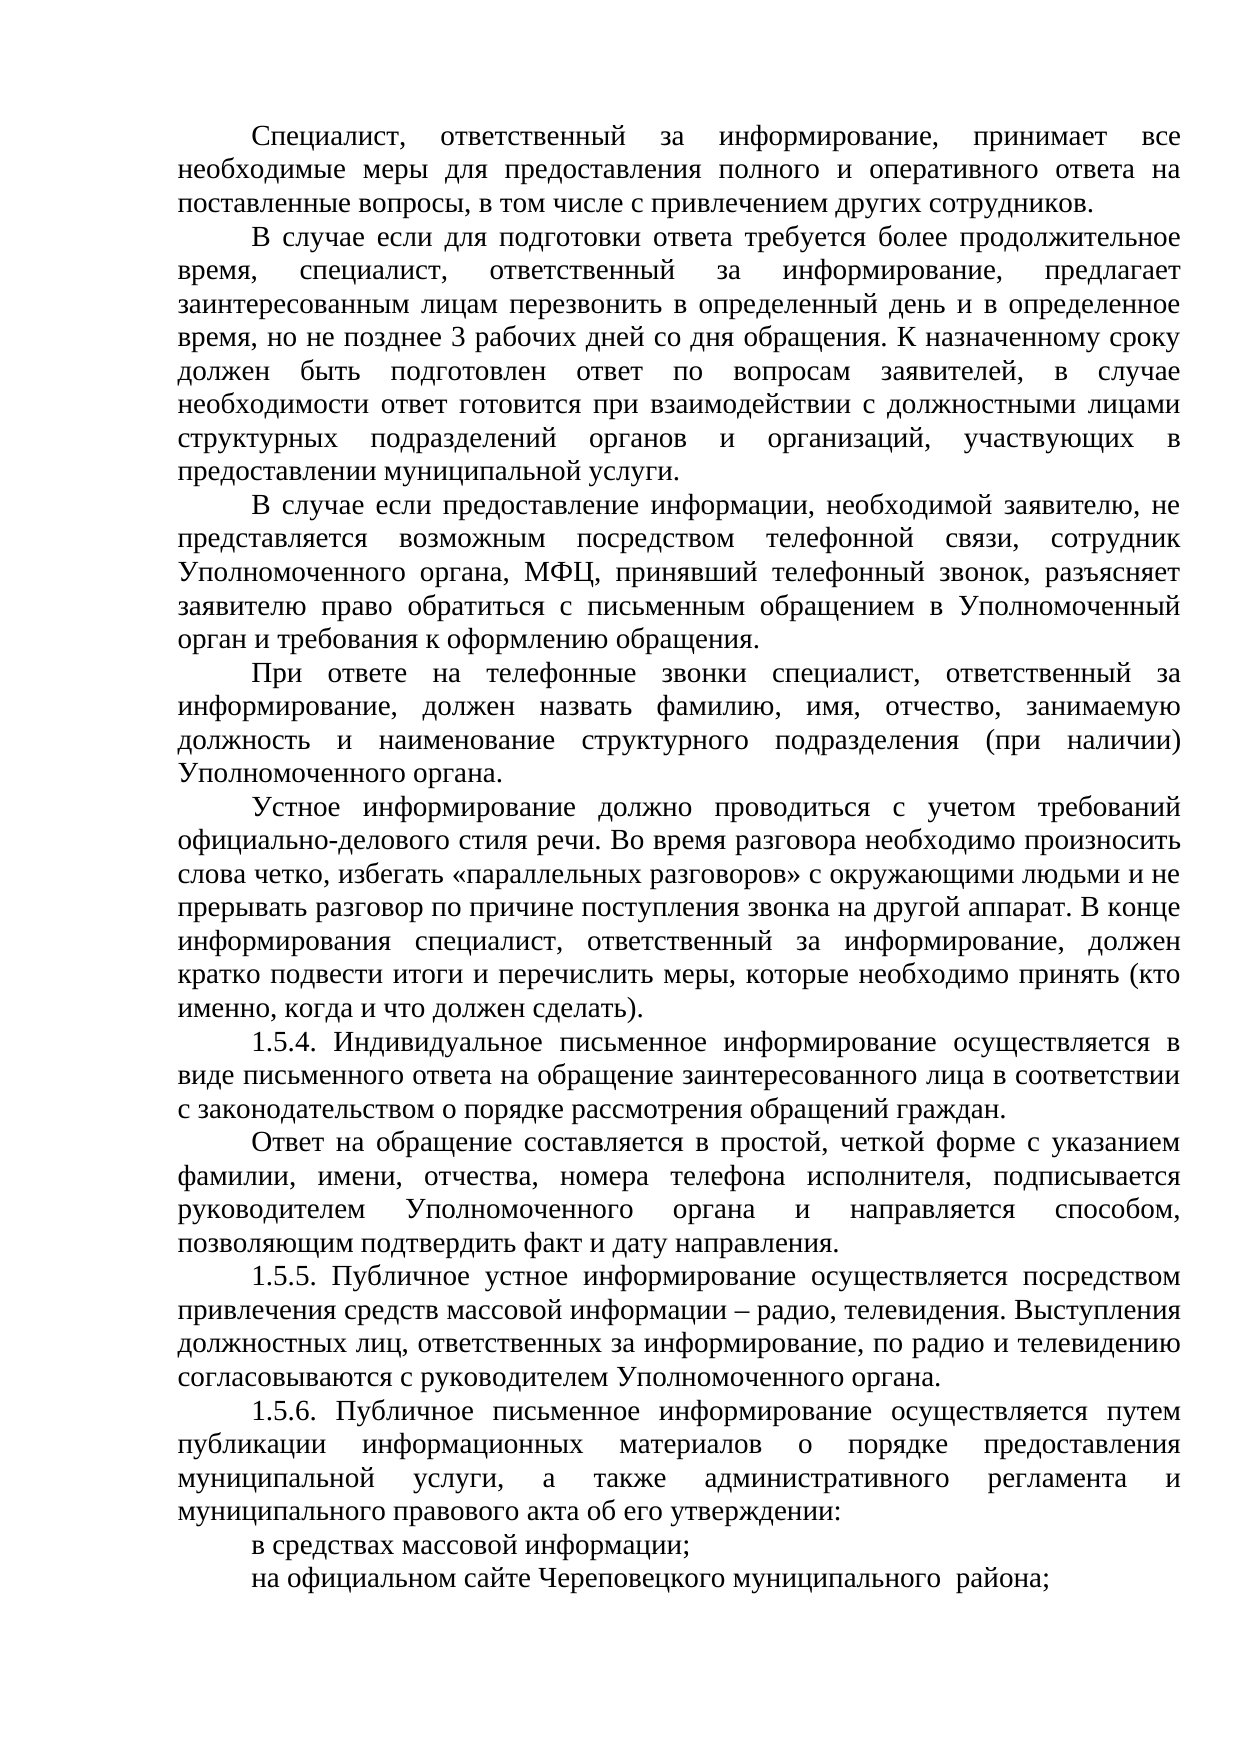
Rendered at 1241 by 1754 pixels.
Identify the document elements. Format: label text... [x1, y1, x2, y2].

text на официальном сайте Череповецкого муниципального района; [177, 1560, 1182, 1594]
text В случае если предоставление информации, необходимой заявителю, не представляется возможным посредством телефонной связи, сотрудник Уполномоченного органа, МФЦ, принявший телефонный звонок, разъясняет заявителю право обратиться с письменным обращением в Уполномоченный орган и требования к оформлению обращения. [177, 487, 1181, 655]
text 1.5.6. Публичное письменное информирование осуществляется путем публикации информационных материалов о порядке предоставления муниципальной услуги, а также административного регламента и муниципального правового акта об его утверждении: [177, 1393, 1182, 1527]
text При ответе на телефонные звонки специалист, ответственный за информирование, должен назвать фамилию, имя, отчество, занимаемую должность и наименование структурного подразделения (при наличии) Уполномоченного органа. [177, 655, 1182, 789]
text В случае если для подготовки ответа требуется более продолжительное время, специалист, ответственный за информирование, предлагает заинтересованным лицам перезвонить в определенный день и в определенное время, но не позднее 3 рабочих дней со дня обращения. К назначенному сроку должен быть подготовлен ответ по вопросам заявителей, в случае необходимости ответ готовится при взаимодействии с должностными лицами структурных подразделений органов и организаций, участвующих в предоставлении муниципальной услуги. [177, 219, 1181, 487]
text в средствах массовой информации; [177, 1527, 1182, 1560]
text 1.5.5. Публичное устное информирование осуществляется посредством привлечения средств массовой информации – радио, телевидения. Выступления должностных лиц, ответственных за информирование, по радио и телевидению согласовываются с руководителем Уполномоченного органа. [177, 1258, 1182, 1393]
text Ответ на обращение составляется в простой, четкой форме с указанием фамилии, имени, отчества, номера телефона исполнителя, подписывается руководителем Уполномоченного органа и направляется способом, позволяющим подтвердить факт и дату направления. [177, 1124, 1181, 1258]
text 1.5.4. Индивидуальное письменное информирование осуществляется в виде письменного ответа на обращение заинтересованного лица в соответствии с законодательством о порядке рассмотрения обращений граждан. [177, 1024, 1181, 1124]
text Устное информирование должно проводиться с учетом требований официально-делового стиля речи. Во время разговора необходимо произносить слова четко, избегать «параллельных разговоров» с окружающими людьми и не прерывать разговор по причине поступления звонка на другой аппарат. В конце информирования специалист, ответственный за информирование, должен кратко подвести итоги и перечислить меры, которые необходимо принять (кто именно, когда и что должен сделать). [177, 789, 1182, 1024]
text Специалист, ответственный за информирование, принимает все необходимые меры для предоставления полного и оперативного ответа на поставленные вопросы, в том числе с привлечением других сотрудников. [177, 118, 1182, 219]
